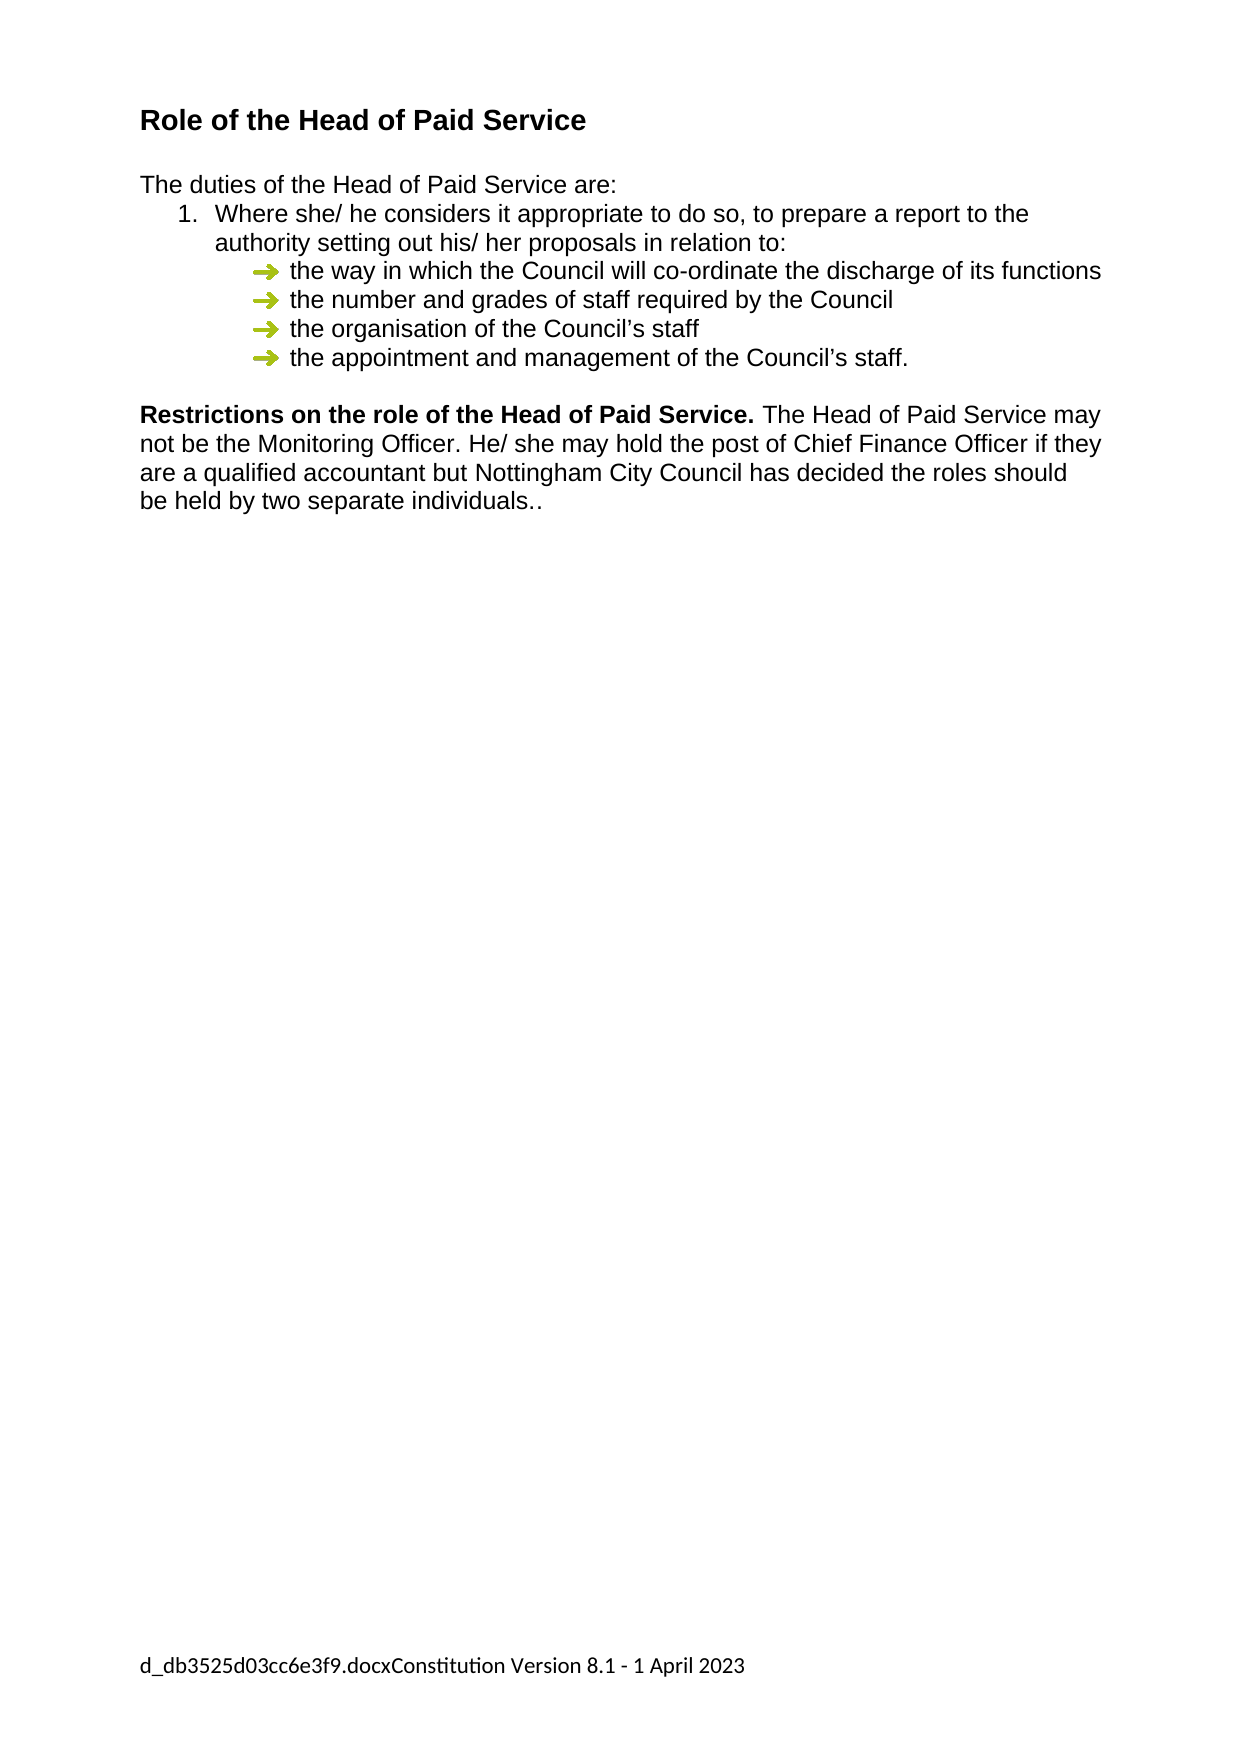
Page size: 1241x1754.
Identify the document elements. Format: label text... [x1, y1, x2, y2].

text The duties of the Head of Paid Service are: [139, 170, 1103, 199]
picture [253, 349, 279, 366]
text Role of the Head of Paid Service [139, 103, 1103, 137]
picture [253, 263, 279, 280]
picture [253, 291, 279, 309]
picture [253, 320, 279, 338]
list the number and grades of staff required by the Council [252, 285, 1103, 314]
list the organisation of the Council’s staff [252, 314, 1103, 343]
list Where she/ he considers it appropriate to do so, to prepare a report to the authority setting out his/ her proposals in relation to: [177, 199, 1103, 256]
list the appointment and management of the Council’s staff. [252, 343, 1103, 371]
list the way in which the Council will co-ordinate the discharge of its functions [252, 256, 1103, 285]
text Restrictions on the role of the Head of Paid Service. The Head of Paid Service may not be the Monitoring Officer. He/ she may hold the post of Chief Finance Officer if they are a qualified accountant but Nottingham City Council has decided the roles should be held by two separate individuals.. [139, 400, 1103, 515]
